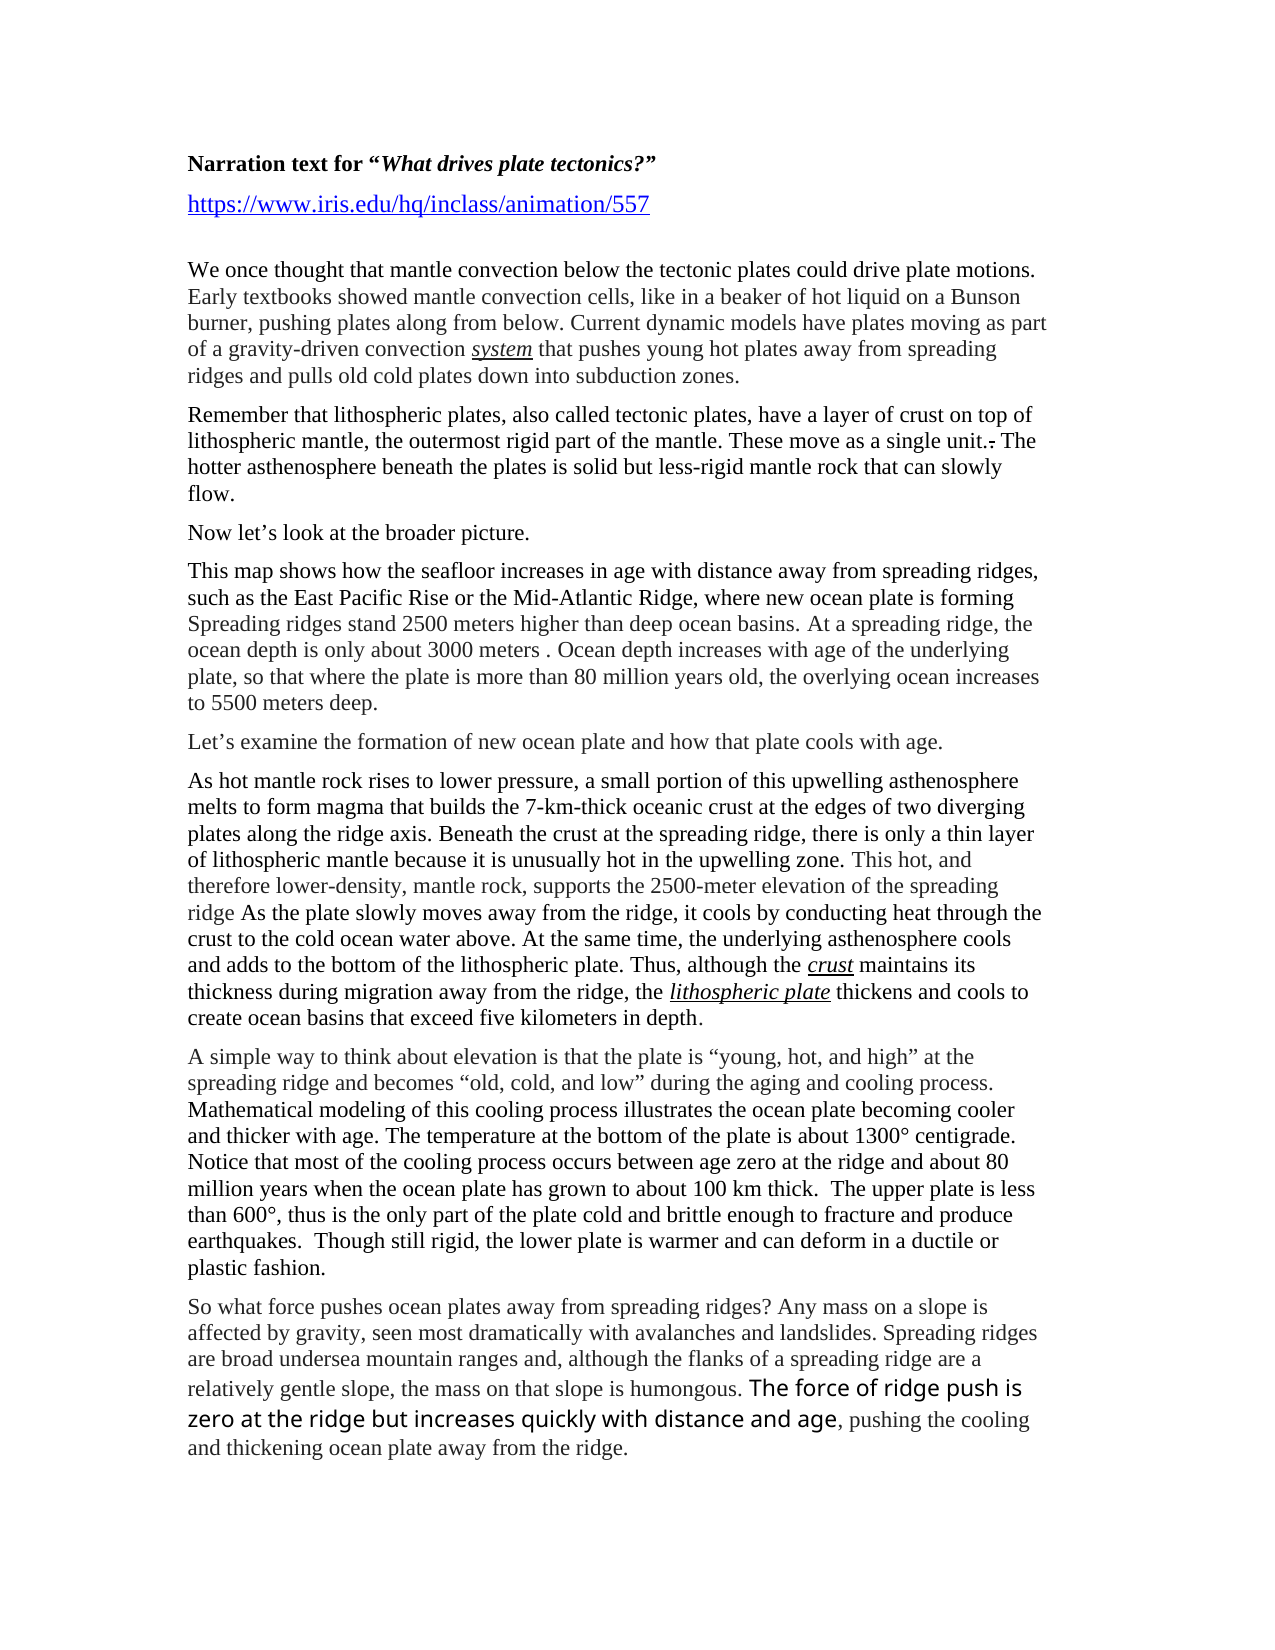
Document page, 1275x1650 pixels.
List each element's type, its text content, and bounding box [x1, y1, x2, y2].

text https://www.iris.edu/hq/inclass/animation/557 [187, 189, 1087, 218]
text Now let’s look at the broader picture. [187, 519, 1050, 545]
text So what force pushes ocean plates away from spreading ridges? Any mass on a slope is affected by gravity, seen most dramatically with avalanches and landslides. Spreading ridges are broad undersea mountain ranges and, although the flanks of a spreading ridge are a relatively gentle slope, the mass on that slope is humongous. The force of ridge push is zero at the ridge but increases quickly with distance and age, pushing the cooling and thickening ocean plate away from the ridge. [187, 1293, 1050, 1461]
text This map shows how the seafloor increases in age with distance away from spreading ridges, such as the East Pacific Rise or the Mid-Atlantic Ridge, where new ocean plate is forming Spreading ridges stand 2500 meters higher than deep ocean basins. At a spreading ridge, the ocean depth is only about 3000 meters . Ocean depth increases with age of the underlying plate, so that where the plate is more than 80 million years old, the overlying ocean increases to 5500 meters deep. [187, 557, 1050, 716]
text As hot mantle rock rises to lower pressure, a small portion of this upwelling asthenosphere melts to form magma that builds the 7-km-thick oceanic crust at the edges of two diverging plates along the ridge axis. Beneath the crust at the spreading ridge, there is only a thin layer of lithospheric mantle because it is unusually hot in the upwelling zone. This hot, and therefore lower-density, mantle rock, supports the 2500-meter elevation of the spreading ridge As the plate slowly moves away from the ridge, it cools by conducting heat through the crust to the cold ocean water above. At the same time, the underlying asthenosphere cools and adds to the bottom of the lithospheric plate. Thus, although the crust maintains its thickness during migration away from the ridge, the lithospheric plate thickens and cools to create ocean basins that exceed five kilometers in depth. [187, 767, 1050, 1031]
text Let’s examine the formation of new ocean plate and how that plate cools with age. [187, 728, 1050, 754]
text Remember that lithospheric plates, also called tectonic plates, have a layer of crust on top of lithospheric mantle, the outermost rigid part of the mantle. These move as a single unit.. The hotter asthenosphere beneath the plates is solid but less-rigid mantle rock that can slowly flow. [187, 401, 1050, 506]
text We once thought that mantle convection below the tectonic plates could drive plate motions. Early textbooks showed mantle convection cells, like in a beaker of hot liquid on a Bunson burner, pushing plates along from below. Current dynamic models have plates moving as part of a gravity-driven convection system that pushes young hot plates away from spreading ridges and pulls old cold plates down into subduction zones. [187, 256, 1050, 388]
text A simple way to think about elevation is that the plate is “young, hot, and high” at the spreading ridge and becomes “old, cold, and low” during the aging and cooling process. Mathematical modeling of this cooling process illustrates the ocean plate becoming cooler and thicker with age. The temperature at the bottom of the plate is about 1300° centigrade. Notice that most of the cooling process occurs between age zero at the ridge and about 80 million years when the ocean plate has grown to about 100 km thick. The upper plate is less than 600°, thus is the only part of the plate cold and brittle enough to fracture and produce earthquakes. Though still rigid, the lower plate is warmer and can deform in a ductile or plastic fashion. [187, 1043, 1050, 1280]
text Narration text for “What drives plate tectonics?” [187, 150, 1050, 176]
